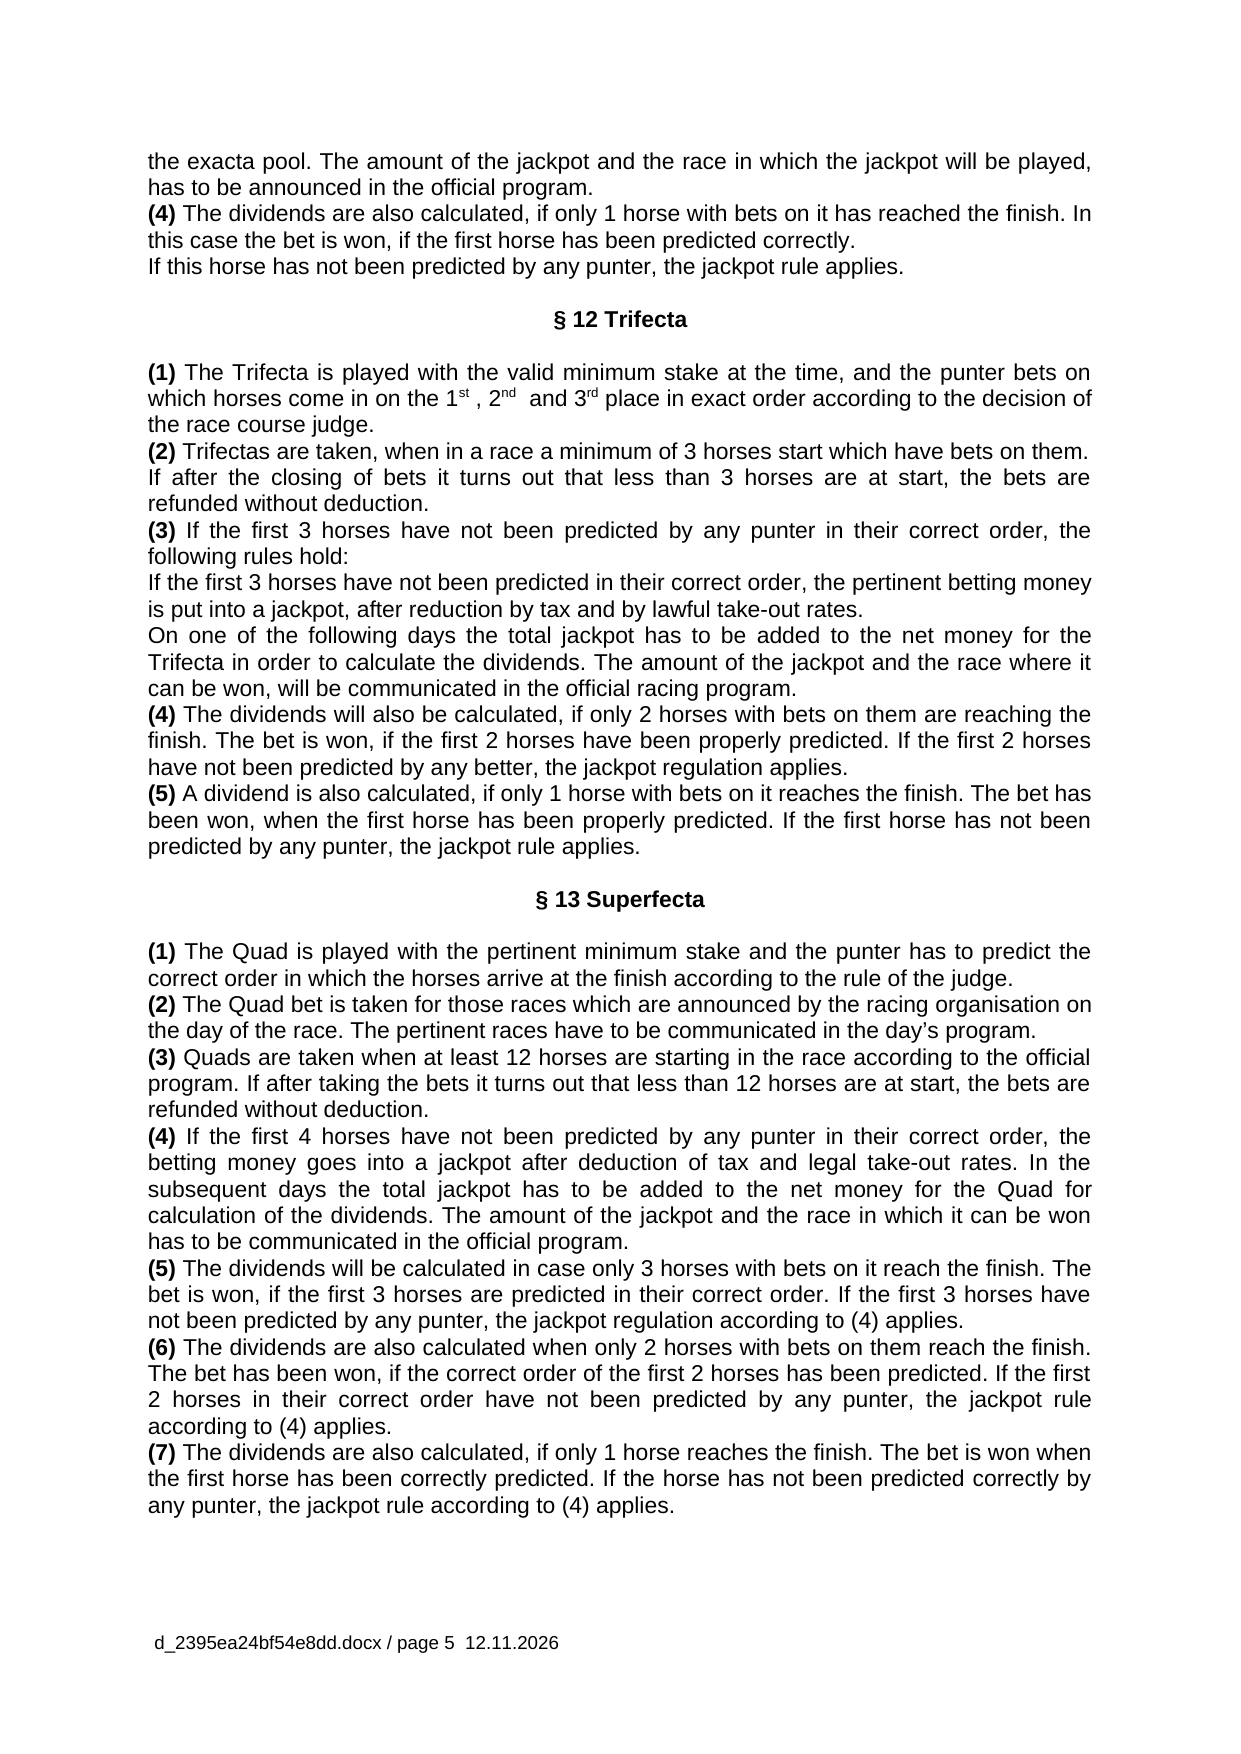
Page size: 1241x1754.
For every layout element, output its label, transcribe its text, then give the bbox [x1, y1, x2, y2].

text If the first 3 horses have not been predicted in their correct order, the pertinent betting money is put into a jackpot, after reduction by tax and by lawful take-out rates. [148, 569, 1092, 622]
text (5) A dividend is also calculated, if only 1 horse with bets on it reaches the finish. The bet has been won, when the first horse has been properly predicted. If the first horse has not been predicted by any punter, the jackpot rule applies. [148, 780, 1092, 859]
text If this horse has not been predicted by any punter, the jackpot rule applies. [148, 253, 1092, 279]
text (3) Quads are taken when at least 12 horses are starting in the race according to the official program. If after taking the bets it turns out that less than 12 horses are at start, the bets are refunded without deduction. [148, 1044, 1092, 1123]
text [148, 148, 1092, 200]
text (2) Trifectas are taken, when in a race a minimum of 3 horses start which have bets on them. [148, 438, 1092, 464]
text (5) The dividends will be calculated in case only 3 horses with bets on it reach the finish. The bet is won, if the first 3 horses are predicted in their correct order. If the first 3 horses have not been predicted by any punter, the jackpot regulation according to (4) applies. [148, 1254, 1092, 1334]
text § 13 Superfecta [148, 886, 1092, 912]
text (4) The dividends will also be calculated, if only 2 horses with bets on them are reaching the finish. The bet is won, if the first 2 horses have been properly predicted. If the first 2 horses have not been predicted by any better, the jackpot regulation applies. [148, 701, 1092, 780]
text § 12 Trifecta [148, 306, 1092, 332]
text On one of the following days the total jackpot has to be added to the net money for the Trifecta in order to calculate the dividends. The amount of the jackpot and the race where it can be won, will be communicated in the official racing program. [148, 622, 1092, 701]
text (4) The dividends are also calculated, if only 1 horse with bets on it has reached the finish. In this case the bet is won, if the first horse has been predicted correctly. [148, 200, 1092, 253]
text (7) The dividends are also calculated, if only 1 horse reaches the finish. The bet is won when the first horse has been correctly predicted. If the horse has not been predicted correctly by any punter, the jackpot rule according to (4) applies. [148, 1439, 1092, 1518]
text (1) The Quad is played with the pertinent minimum stake and the punter has to predict the correct order in which the horses arrive at the finish according to the rule of the judge. [148, 938, 1092, 991]
text (1) The Trifecta is played with the valid minimum stake at the time, and the punter bets on which horses come in on the 1st , 2nd and 3rd place in exact order according to the decision of the race course judge. [148, 358, 1092, 438]
text (2) The Quad bet is taken for those races which are announced by the racing organisation on the day of the race. The pertinent races have to be communicated in the day’s program. [148, 991, 1092, 1044]
text (4) If the first 4 horses have not been predicted by any punter in their correct order, the betting money goes into a jackpot after deduction of tax and legal take-out rates. In the subsequent days the total jackpot has to be added to the net money for the Quad for calculation of the dividends. The amount of the jackpot and the race in which it can be won has to be communicated in the official program. [148, 1123, 1092, 1254]
text If after the closing of bets it turns out that less than 3 horses are at start, the bets are refunded without deduction. [148, 464, 1092, 517]
text (6) The dividends are also calculated when only 2 horses with bets on them reach the finish. The bet has been won, if the correct order of the first 2 horses has been predicted. If the first 2 horses in their correct order have not been predicted by any punter, the jackpot rule according to (4) applies. [148, 1334, 1092, 1439]
text (3) If the first 3 horses have not been predicted by any punter in their correct order, the following rules hold: [148, 517, 1092, 569]
